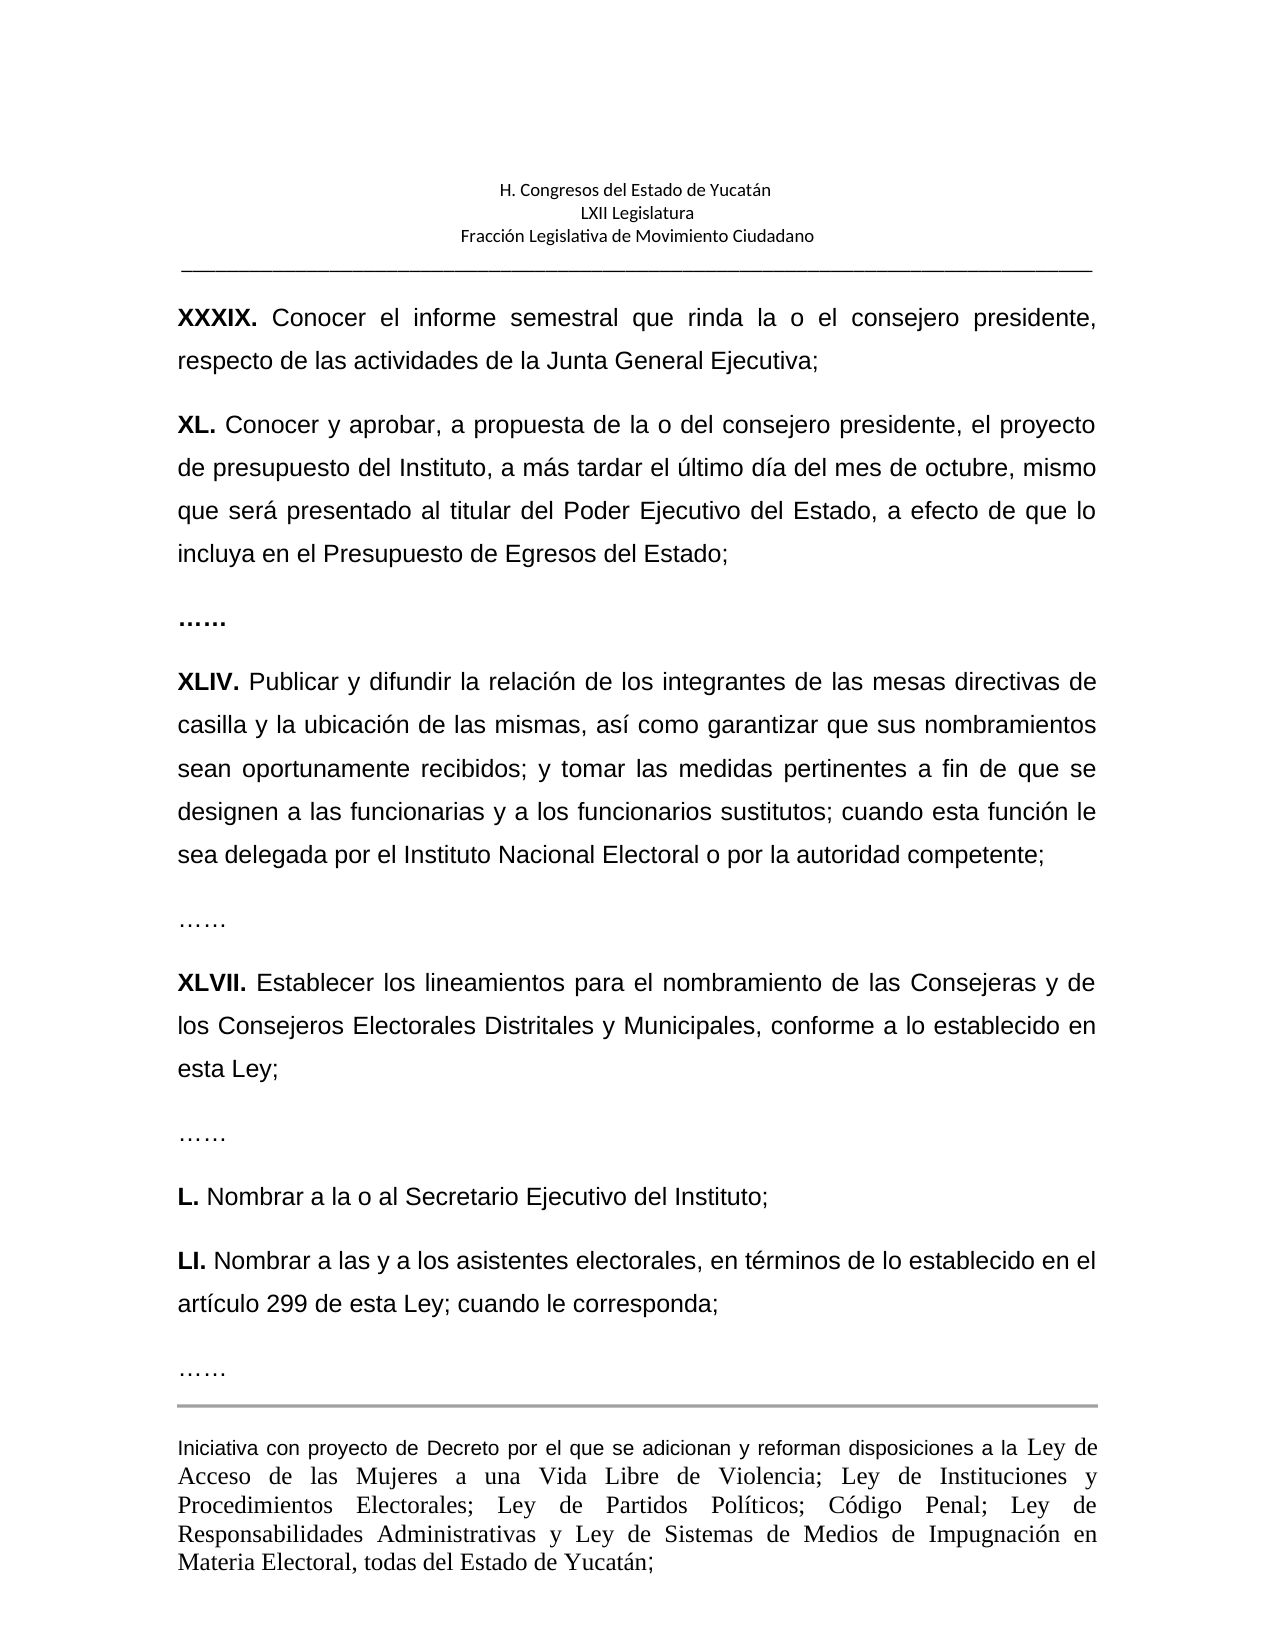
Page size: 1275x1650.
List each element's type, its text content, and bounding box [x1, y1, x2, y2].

text …… [177, 1353, 1098, 1382]
text …… [177, 603, 1098, 632]
text L. Nombrar a la o al Secretario Ejecutivo del Instituto; [177, 1182, 1098, 1211]
text XXXIX. Conocer el informe semestral que rinda la o el consejero presidente, respecto de las actividades de la Junta General Ejecutiva; [177, 303, 1098, 375]
text XLIV. Publicar y difundir la relación de los integrantes de las mesas directivas de casilla y la ubicación de las mismas, así como garantizar que sus nombramientos sean oportunamente recibidos; y tomar las medidas pertinentes a fin de que se designen a las funcionarias y a los funcionarios sustitutos; cuando esta función le sea delegada por el Instituto Nacional Electoral o por la autoridad competente; [177, 667, 1098, 868]
text …… [177, 1118, 1098, 1147]
text XL. Conocer y aprobar, a propuesta de la o del consejero presidente, el proyecto de presupuesto del Instituto, a más tardar el último día del mes de octubre, mismo que será presentado al titular del Poder Ejecutivo del Estado, a efecto de que lo incluya en el Presupuesto de Egresos del Estado; [177, 410, 1098, 568]
text XLVII. Establecer los lineamientos para el nombramiento de las Consejeras y de los Consejeros Electorales Distritales y Municipales, conforme a lo establecido en esta Ley; [177, 968, 1098, 1083]
text LI. Nombrar a las y a los asistentes electorales, en términos de lo establecido en el artículo 299 de esta Ley; cuando le corresponda; [177, 1246, 1098, 1318]
text …… [177, 904, 1098, 932]
